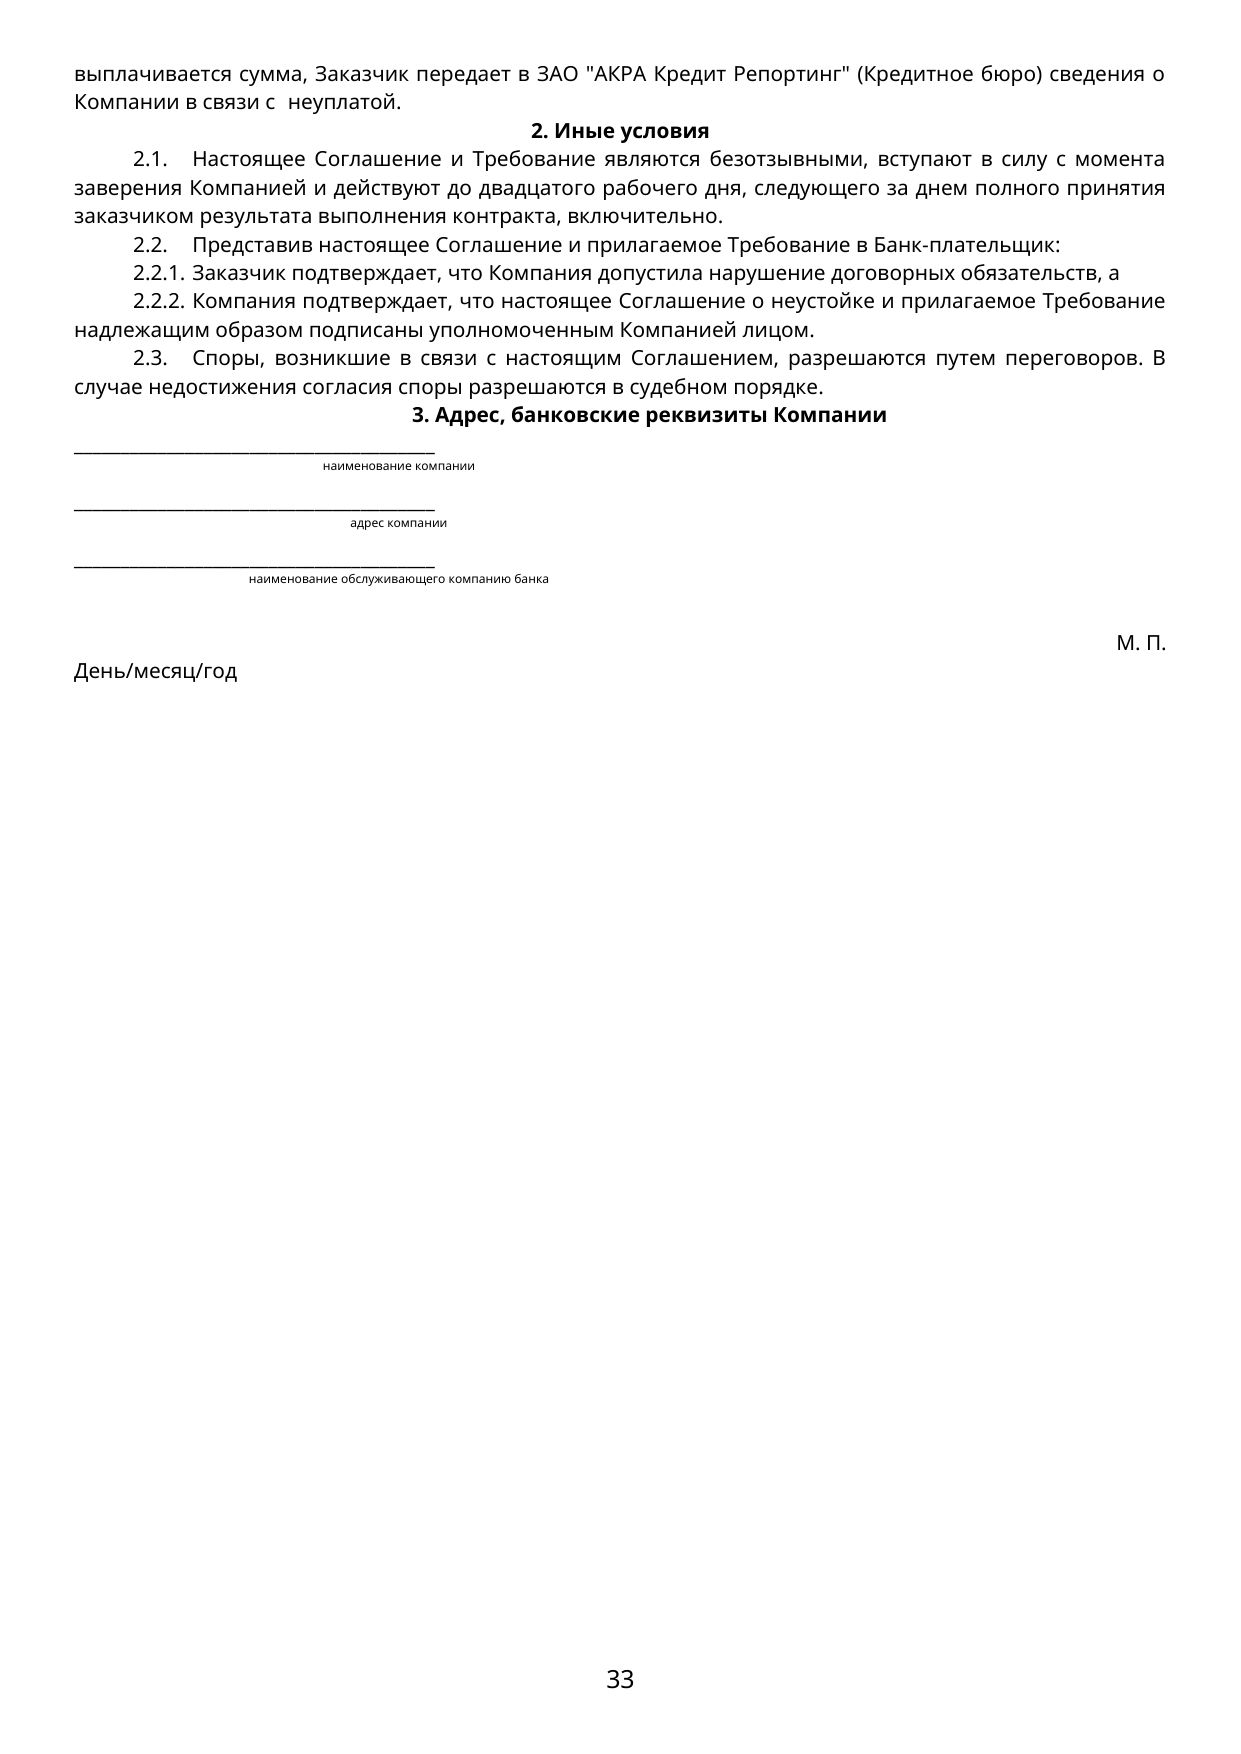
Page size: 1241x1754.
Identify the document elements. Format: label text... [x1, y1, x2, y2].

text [74, 59, 1167, 116]
text 2.3. Споры, возникшие в связи с настоящим Соглашением, разрешаются путем переговоров. В случае недостижения согласия споры разрешаются в судебном порядке. [74, 343, 1167, 400]
text 2.2. Представив настоящее Соглашение и прилагаемое Требование в Банк-плательщик: [74, 230, 1167, 258]
text наименование компании [74, 457, 724, 486]
text 2. Иные условия [74, 116, 1167, 144]
text _______________________________________ [74, 429, 1167, 457]
text М. П. [74, 628, 1167, 656]
text _______________________________________ [74, 486, 1167, 514]
text 2.2.2. Компания подтверждает, что настоящее Соглашение о неустойке и прилагаемое Требование надлежащим образом подписаны уполномоченным Компанией лицом. [74, 287, 1167, 343]
text 2.2.1. Заказчик подтверждает, что Компания допустила нарушение договорных обязательств, а [74, 258, 1167, 287]
text День/месяц/год [74, 656, 1167, 685]
text 2.1. Настоящее Соглашение и Требование являются безотзывными, вступают в силу с момента заверения Компанией и действуют до двадцатого рабочего дня, следующего за днем полного принятия заказчиком результата выполнения контракта, включительно. [74, 144, 1167, 230]
text адрес компании [74, 514, 724, 543]
text наименование обслуживающего компанию банка [74, 571, 724, 599]
text 3. Адрес, банковские реквизиты Компании [74, 400, 1167, 429]
text _______________________________________ [74, 543, 1167, 571]
